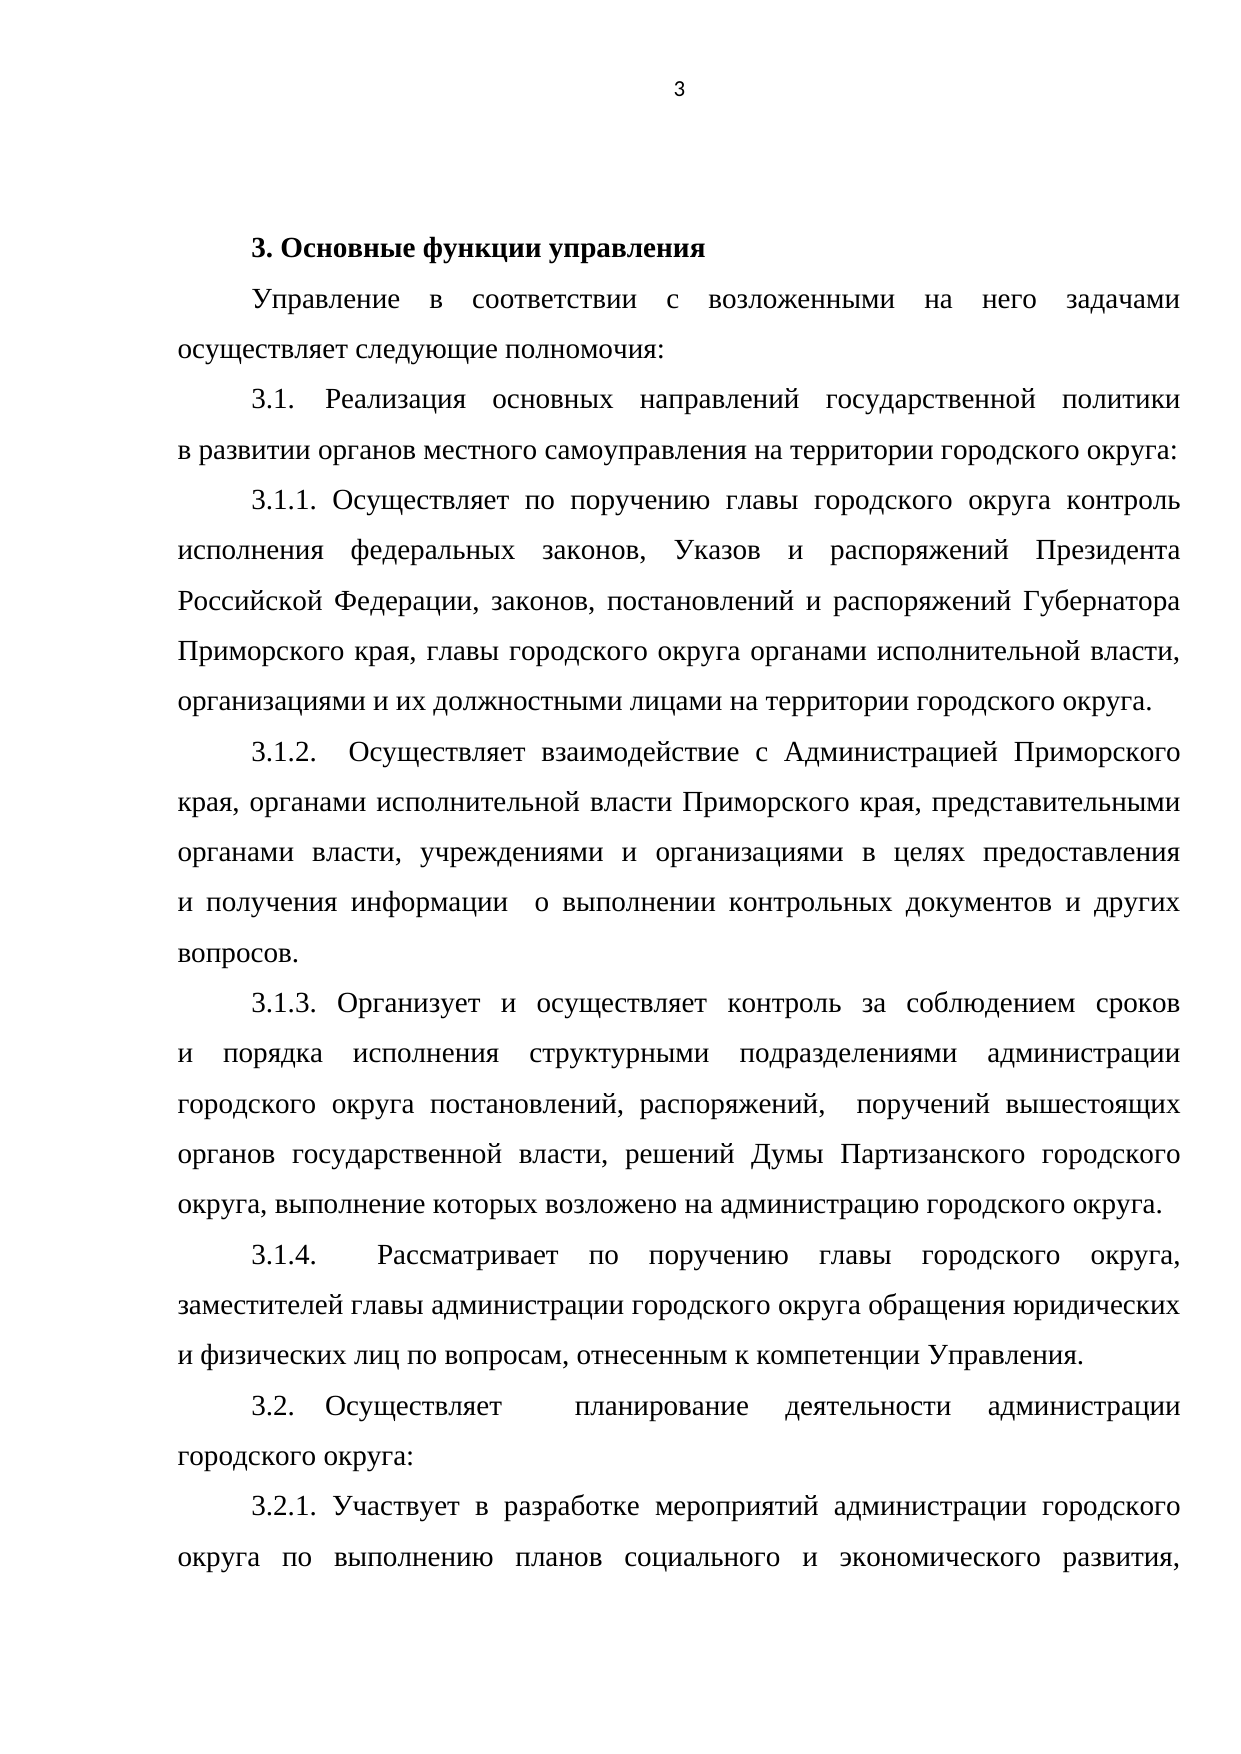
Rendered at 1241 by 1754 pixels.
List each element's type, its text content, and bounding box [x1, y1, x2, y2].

text 3. Основные функции управления [177, 231, 1181, 264]
text 3.1.4. Рассматривает по поручению главы городского округа, заместителей главы администрации городского округа обращения юридических и физических лиц по вопросам, отнесенным к компетенции Управления. [177, 1237, 1181, 1371]
text 3.1.2. Осуществляет взаимодействие с Администрацией Приморского края, органами исполнительной власти Приморского края, представительными органами власти, учреждениями и организациями в целях предоставления и получения информации о выполнении контрольных документов и других вопросов. [177, 734, 1181, 968]
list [177, 1488, 1181, 1572]
list 3.2. Осуществляет планирование деятельности администрации городского округа: [177, 1388, 1181, 1472]
text Управление в соответствии с возложенными на него задачами осуществляет следующие полномочия: [177, 281, 1181, 365]
list 3.1. Реализация основных направлений государственной политики в развитии органов местного самоуправления на территории городского округа: [177, 381, 1181, 465]
list 3.1.1. Осуществляет по поручению главы городского округа контроль исполнения федеральных законов, Указов и распоряжений Президента Российской Федерации, законов, постановлений и распоряжений Губернатора Приморского края, главы городского округа органами исполнительной власти, организациями и их должностными лицами на территории городского округа. [177, 482, 1181, 717]
text 3.1.3. Организует и осуществляет контроль за соблюдением сроков и порядка исполнения структурными подразделениями администрации городского округа постановлений, распоряжений, поручений вышестоящих органов государственной власти, решений Думы Партизанского городского округа, выполнение которых возложено на администрацию городского округа. [177, 985, 1181, 1220]
